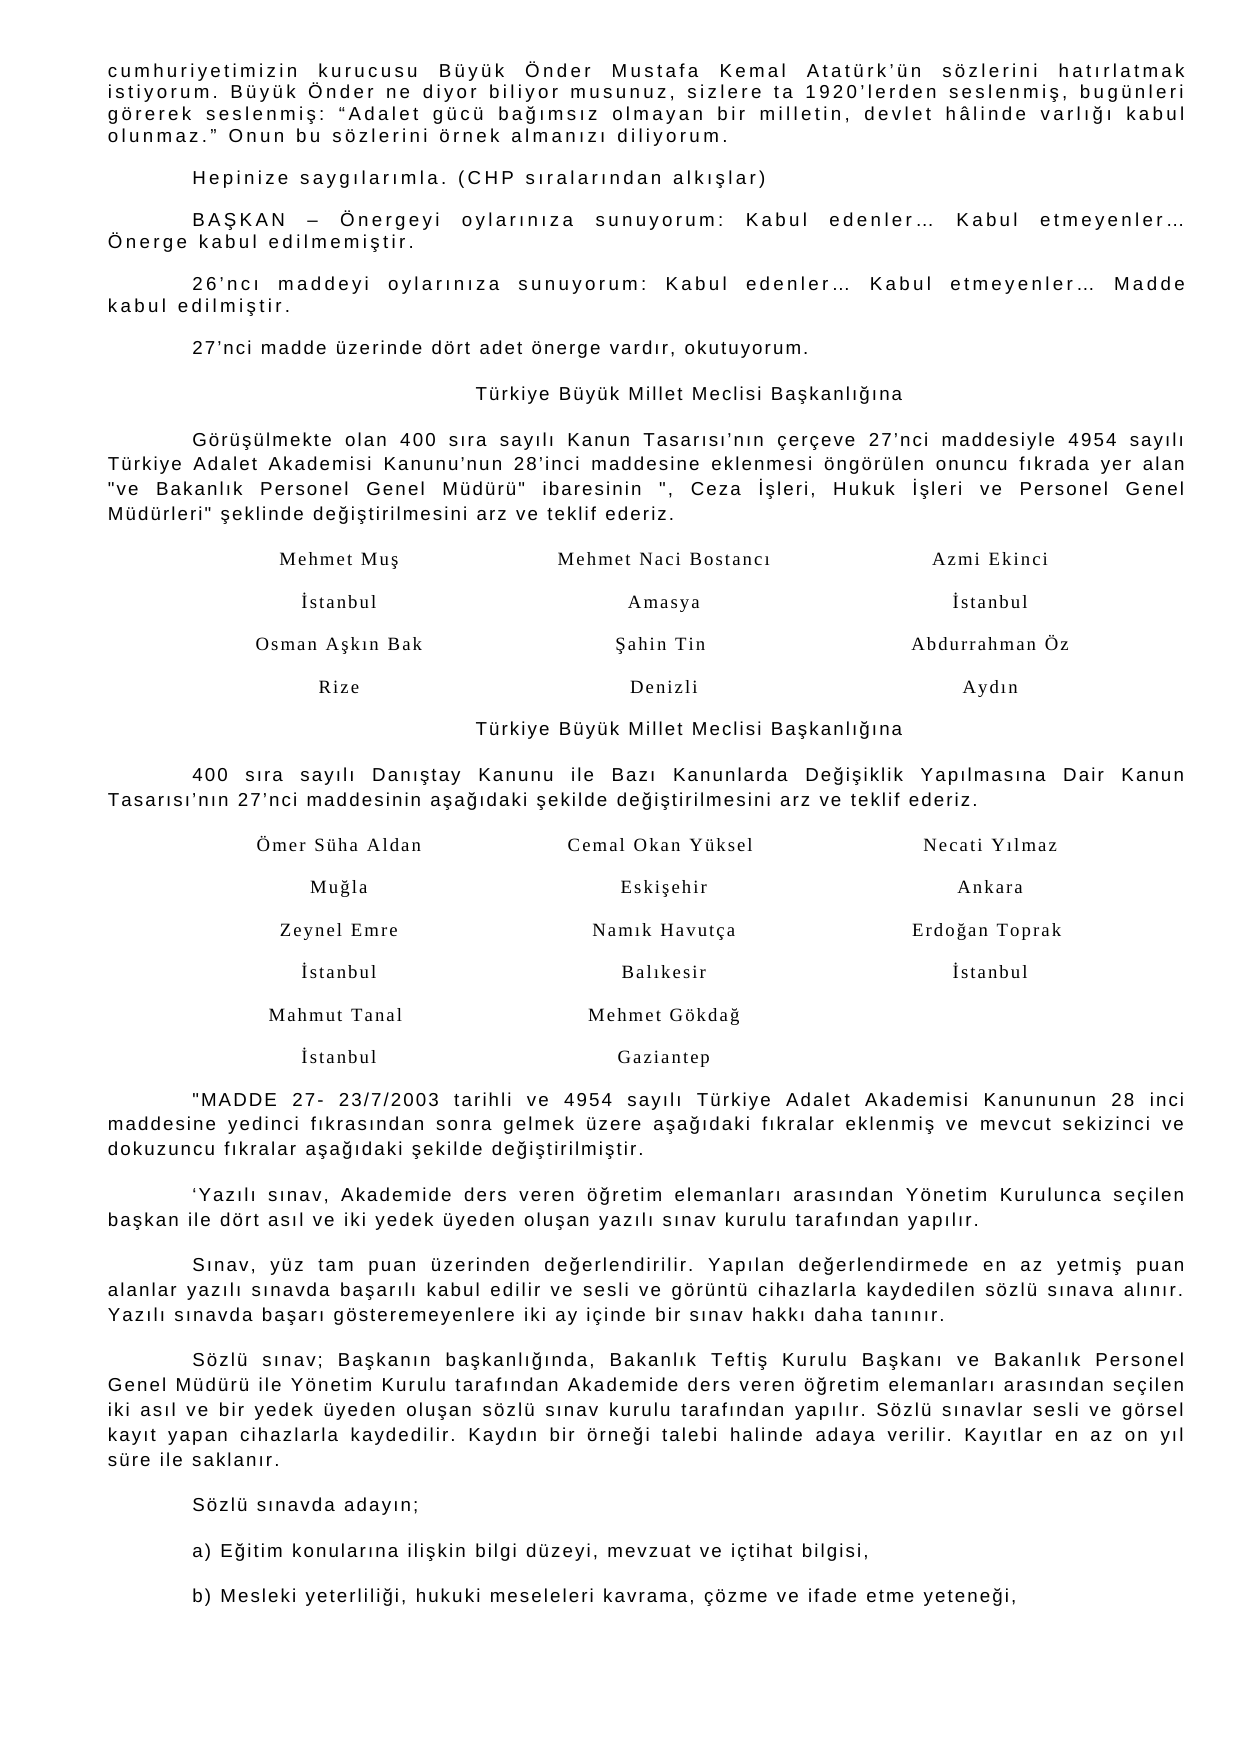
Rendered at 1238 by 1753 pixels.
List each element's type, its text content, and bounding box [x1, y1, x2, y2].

text Mehmet Muş Mehmet Naci Bostancı Azmi Ekinci [108, 548, 1186, 570]
text Hepinize saygılarımla. (CHP sıralarından alkışlar) [108, 167, 1186, 188]
text İstanbul Gaziantep [108, 1046, 1186, 1067]
text Sözlü sınav; Başkanın başkanlığında, Bakanlık Teftiş Kurulu Başkanı ve Bakanlık Personel Genel Müdürü ile Yönetim Kurulu tarafından Akademide ders veren öğretim elemanları arasından seçilen iki asıl ve bir yedek üyeden oluşan sözlü sınav kurulu tarafından yapılır. Sözlü sınavlar sesli ve görsel kayıt yapan cihazlarla kaydedilir. Kaydın bir örneği talebi halinde adaya verilir. Kayıtlar en az on yıl süre ile saklanır. [108, 1349, 1186, 1470]
text 400 sıra sayılı Danıştay Kanunu ile Bazı Kanunlarda Değişiklik Yapılmasına Dair Kanun Tasarısı’nın 27’nci maddesinin aşağıdaki şekilde değiştirilmesini arz ve teklif ederiz. [108, 763, 1186, 810]
text Rize Denizli Aydın [108, 676, 1186, 697]
text Sınav, yüz tam puan üzerinden değerlendirilir. Yapılan değerlendirmede en az yetmiş puan alanlar yazılı sınavda başarılı kabul edilir ve sesli ve görüntü cihazlarla kaydedilen sözlü sınava alınır. Yazılı sınavda başarı gösteremeyenlere iki ay içinde bir sınav hakkı daha tanınır. [108, 1254, 1186, 1325]
text 27’nci madde üzerinde dört adet önerge vardır, okutuyorum. [108, 337, 1186, 359]
text Osman Aşkın Bak Şahin Tin Abdurrahman Öz [108, 633, 1186, 655]
text a) Eğitim konularına ilişkin bilgi düzeyi, mevzuat ve içtihat bilgisi, [108, 1539, 1186, 1561]
text İstanbul Amasya İstanbul [108, 591, 1186, 612]
text Türkiye Büyük Millet Meclisi Başkanlığına [108, 718, 1186, 739]
text 26’ncı maddeyi oylarınıza sunuyorum: Kabul edenler… Kabul etmeyenler… Madde kabul edilmiştir. [108, 273, 1186, 316]
text İstanbul Balıkesir İstanbul [108, 961, 1186, 983]
text Muğla Eskişehir Ankara [108, 876, 1186, 898]
text Türkiye Büyük Millet Meclisi Başkanlığına [108, 383, 1186, 404]
text Mahmut Tanal Mehmet Gökdağ [108, 1003, 1186, 1025]
text ‘Yazılı sınav, Akademide ders veren öğretim elemanları arasından Yönetim Kurulunca seçilen başkan ile dört asıl ve iki yedek üyeden oluşan yazılı sınav kurulu tarafından yapılır. [108, 1183, 1186, 1230]
text Görüşülmekte olan 400 sıra sayılı Kanun Tasarısı’nın çerçeve 27’nci maddesiyle 4954 sayılı Türkiye Adalet Akademisi Kanunu’nun 28’inci maddesine eklenmesi öngörülen onuncu fıkrada yer alan "ve Bakanlık Personel Genel Müdürü" ibaresinin ", Ceza İşleri, Hukuk İşleri ve Personel Genel Müdürleri" şeklinde değiştirilmesini arz ve teklif ederiz. [108, 428, 1186, 524]
text "MADDE 27- 23/7/2003 tarihli ve 4954 sayılı Türkiye Adalet Akademisi Kanununun 28 inci maddesine yedinci fıkrasından sonra gelmek üzere aşağıdaki fıkralar eklenmiş ve mevcut sekizinci ve dokuzuncu fıkralar aşağıdaki şekilde değiştirilmiştir. [108, 1088, 1186, 1159]
text Zeynel Emre Namık Havutça Erdoğan Toprak [108, 919, 1186, 940]
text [108, 60, 1186, 146]
text Ömer Süha Aldan Cemal Okan Yüksel Necati Yılmaz [108, 834, 1186, 856]
text BAŞKAN – Önergeyi oylarınıza sunuyorum: Kabul edenler… Kabul etmeyenler… Önerge kabul edilmemiştir. [108, 209, 1186, 252]
text b) Mesleki yeterliliği, hukuki meseleleri kavrama, çözme ve ifade etme yeteneği, [108, 1585, 1186, 1607]
text Sözlü sınavda adayın; [108, 1494, 1186, 1516]
